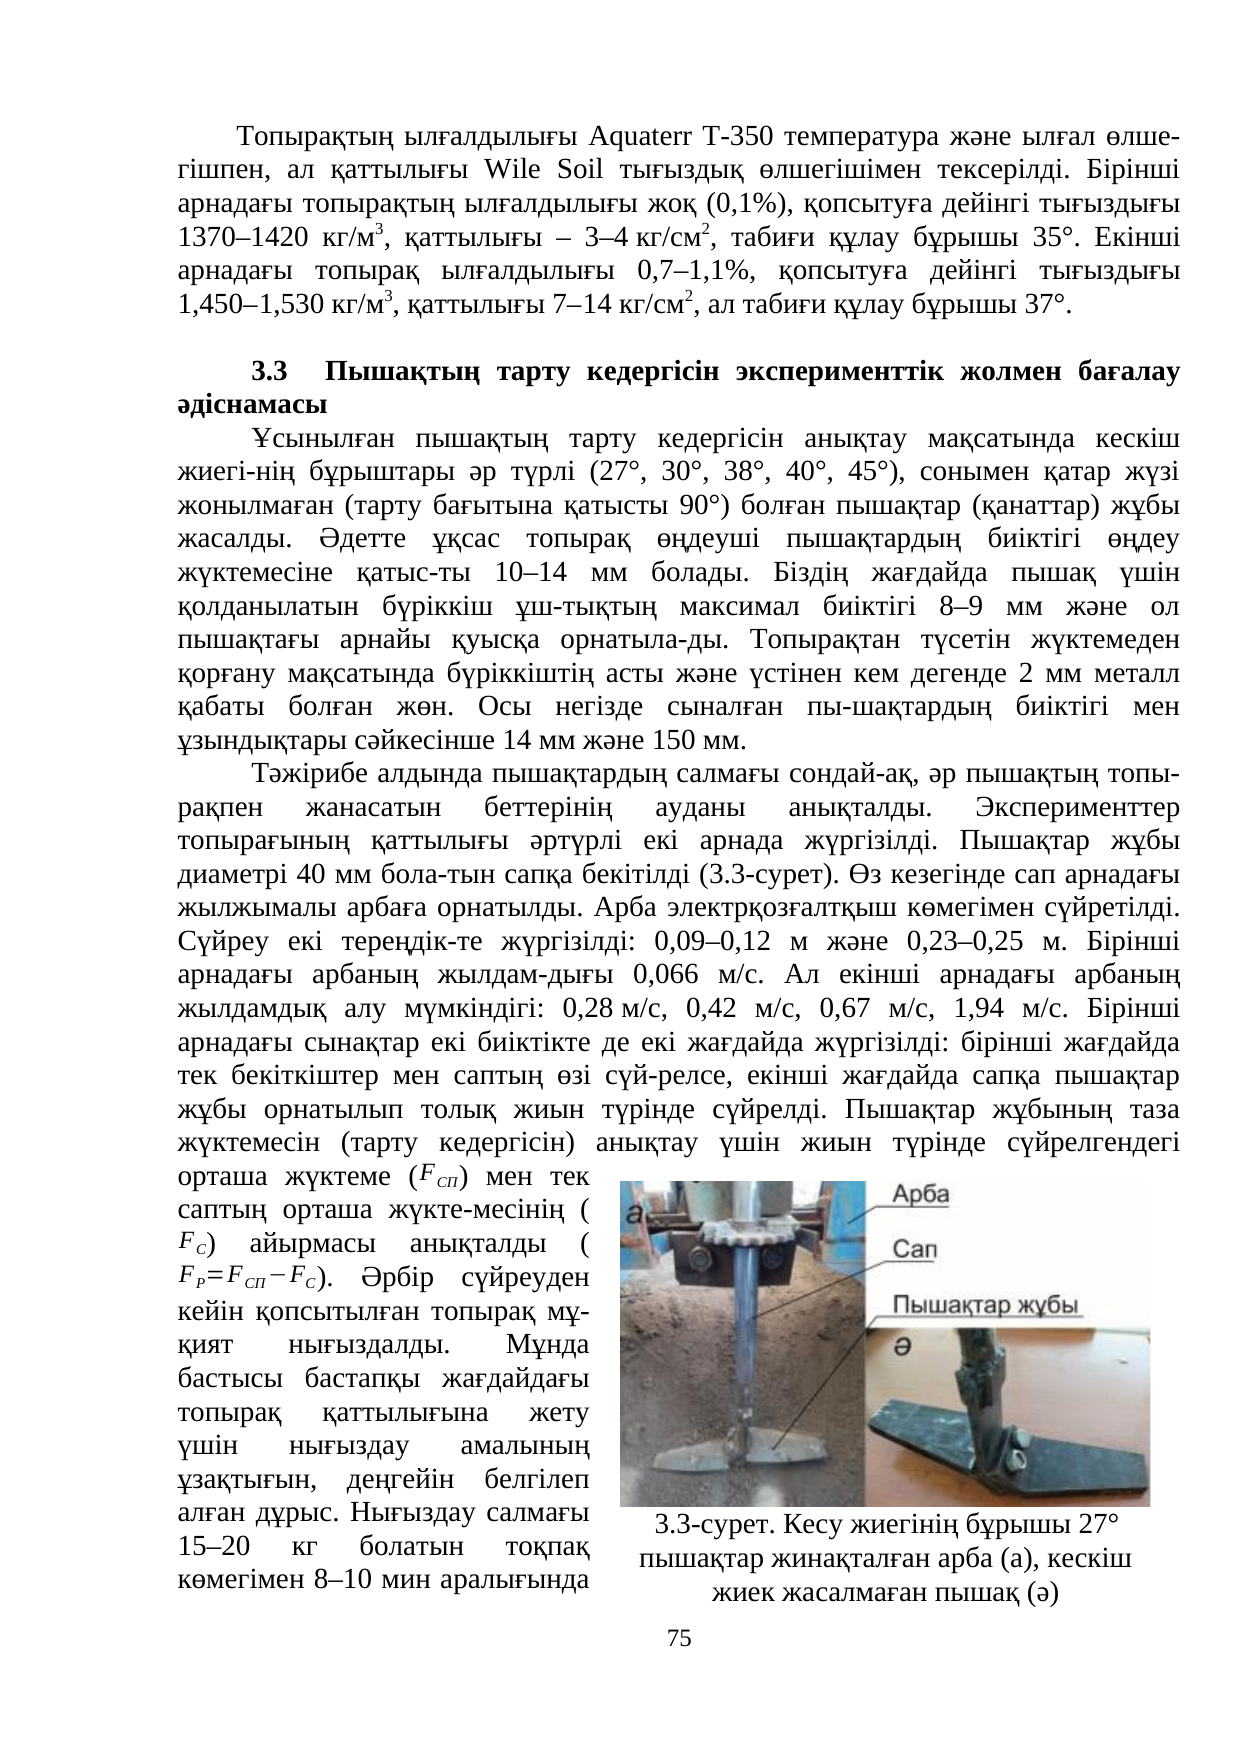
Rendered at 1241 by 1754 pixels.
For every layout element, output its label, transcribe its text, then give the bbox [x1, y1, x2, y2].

list Топырақтың ылғалдылығы Aquaterr Т-350 температура және ылғал өлше-гішпен, ал қаттылығы Wile Soil тығыздық өлшегішімен тексерілді. Бірінші арнадағы топырақтың ылғалдылығы жоқ (0,1%), қопсытуға дейінгі тығыздығы 1370–1420 кг/м3, қаттылығы – 3–4 кг/см2, табиғи құлау бұрышы 35°. Екінші арнадағы топырақ ылғалдылығы 0,7–1,1%, қопсытуға дейінгі тығыздығы 1,450– 1,530 кг/м3, қаттылығы 7– 14 кг/см2, ал табиғи құлау бұрышы 37°. [177, 118, 1181, 319]
table_cell 3.3-сурет. Кесу жиегінің бұрышы 27° пышақтар жинақталған арба (а), кескіш жиек жасалмаған пышақ (ә) [609, 1507, 1162, 1607]
list Ұсынылған пышақтың тарту кедергісін анықтау мақсатында кескіш жиегі-нің бұрыштары әр түрлі (27°, 30°, 38°, 40°, 45°), сонымен қатар жүзі жонылмаған (тарту бағытына қатысты 90°) болған пышақтар (қанаттар) жұбы жасалды. Әдетте ұқсас топырақ өңдеуші пышақтардың биіктігі өңдеу жүктемесіне қатыс-ты 10–14 мм болады. Біздің жағдайда пышақ үшін қолданылатын бүріккіш ұш-тықтың максимал биіктігі 8–9 мм және ол пышақтағы арнайы қуысқа орнатыла-ды. Топырақтан түсетін жүктемеден қорғану мақсатында бүріккіштің асты және үстінен кем дегенде 2 мм металл қабаты болған жөн. Осы негізде сыналған пы-шақтардың биіктігі мен ұзындықтары сәйкесінше 14 мм және 150 мм. [177, 420, 1181, 755]
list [177, 755, 1181, 1595]
list Пышақтың тарту кедергісін эксперименттік жолмен бағалау әдіснамасы [177, 353, 1181, 420]
table_header [609, 1162, 1162, 1507]
picture [620, 1181, 1151, 1507]
